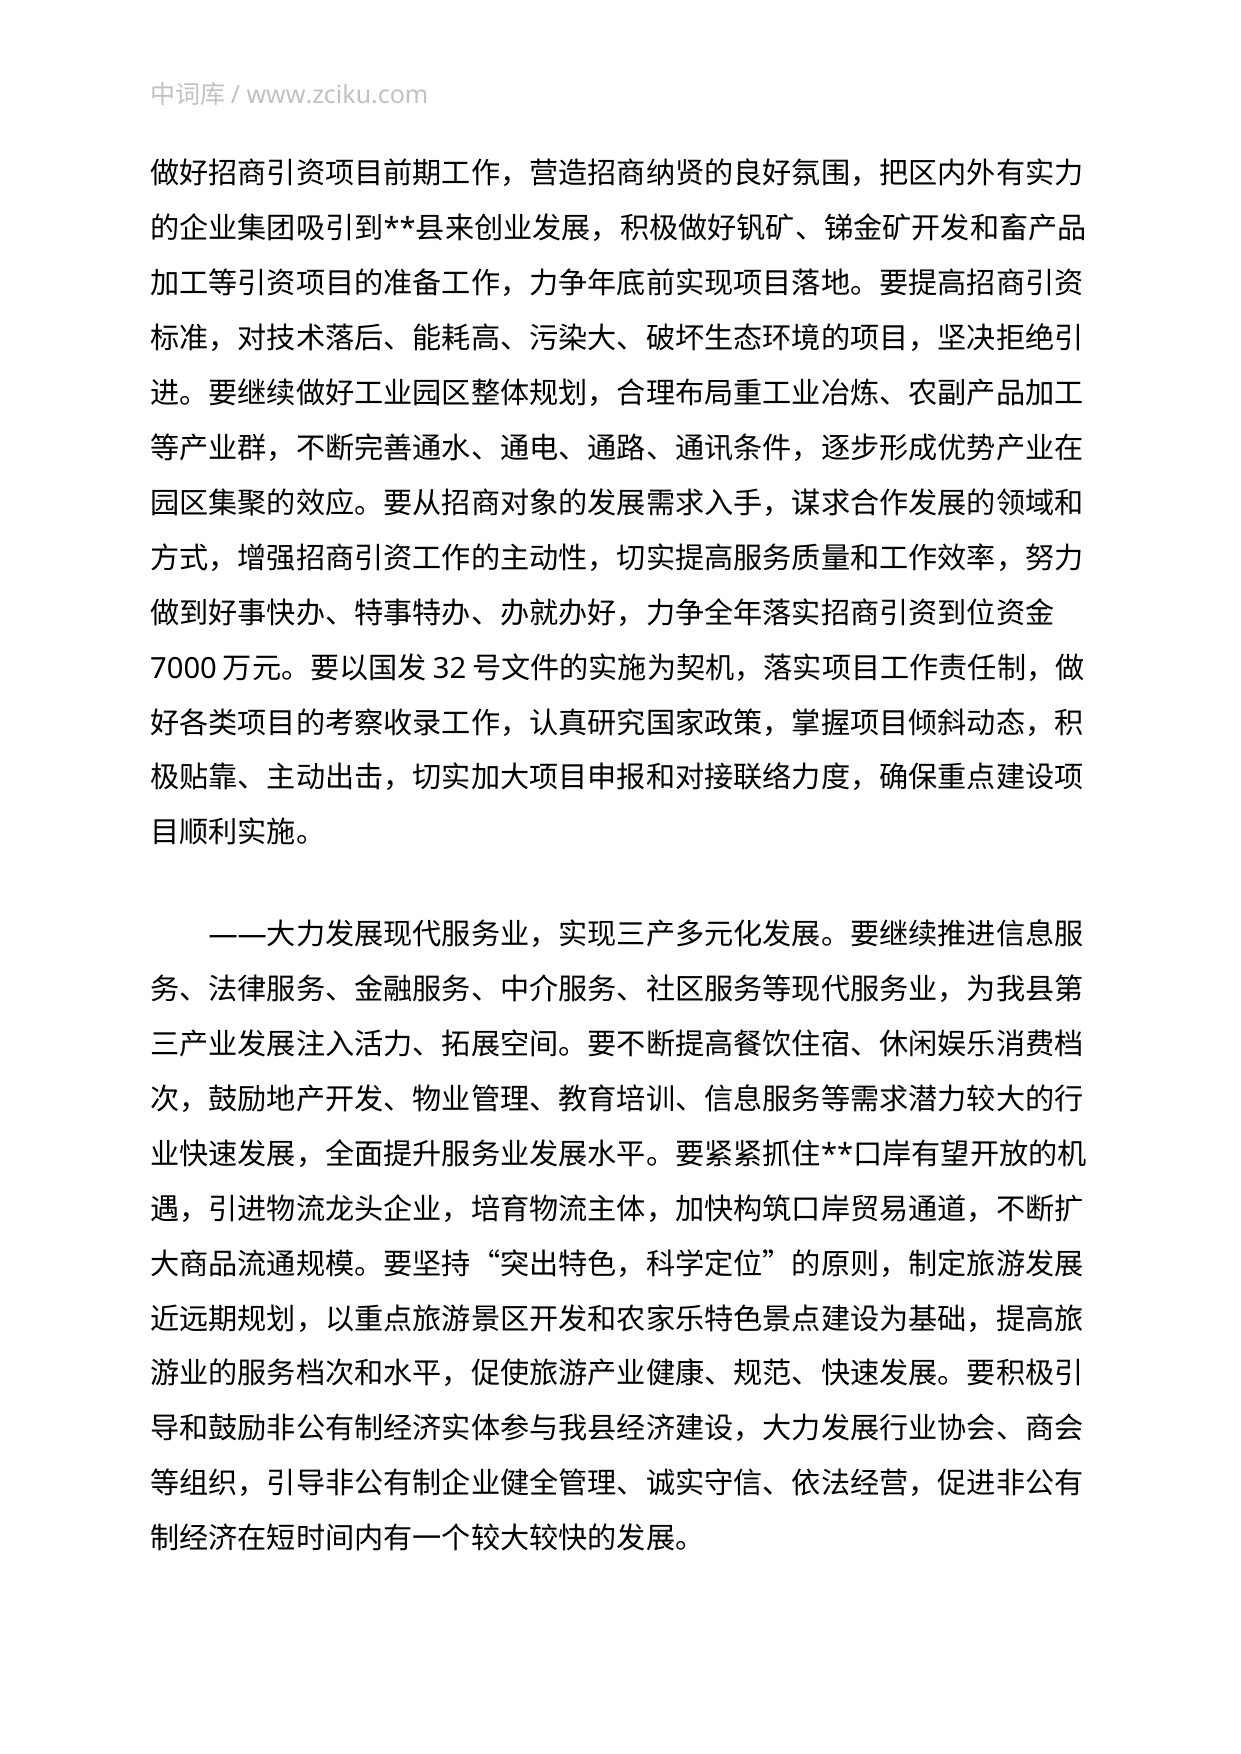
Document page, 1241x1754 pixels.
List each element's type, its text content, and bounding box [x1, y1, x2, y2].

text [150, 150, 1090, 851]
text ——大力发展现代服务业，实现三产多元化发展。要继续推进信息服务、法律服务、金融服务、中介服务、社区服务等现代服务业，为我县第三产业发展注入活力、拓展空间。要不断提高餐饮住宿、休闲娱乐消费档次，鼓励地产开发、物业管理、教育培训、信息服务等需求潜力较大的行业快速发展，全面提升服务业发展水平。要紧紧抓住**口岸有望开放的机遇，引进物流龙头企业，培育物流主体，加快构筑口岸贸易通道，不断扩大商品流通规模。要坚持“突出特色，科学定位”的原则，制定旅游发展近远期规划，以重点旅游景区开发和农家乐特色景点建设为基础，提高旅游业的服务档次和水平，促使旅游产业健康、规范、快速发展。要积极引导和鼓励非公有制经济实体参与我县经济建设，大力发展行业协会、商会等组织，引导非公有制企业健全管理、诚实守信、依法经营，促进非公有制经济在短时间内有一个较大较快的发展。 [150, 911, 1090, 1557]
